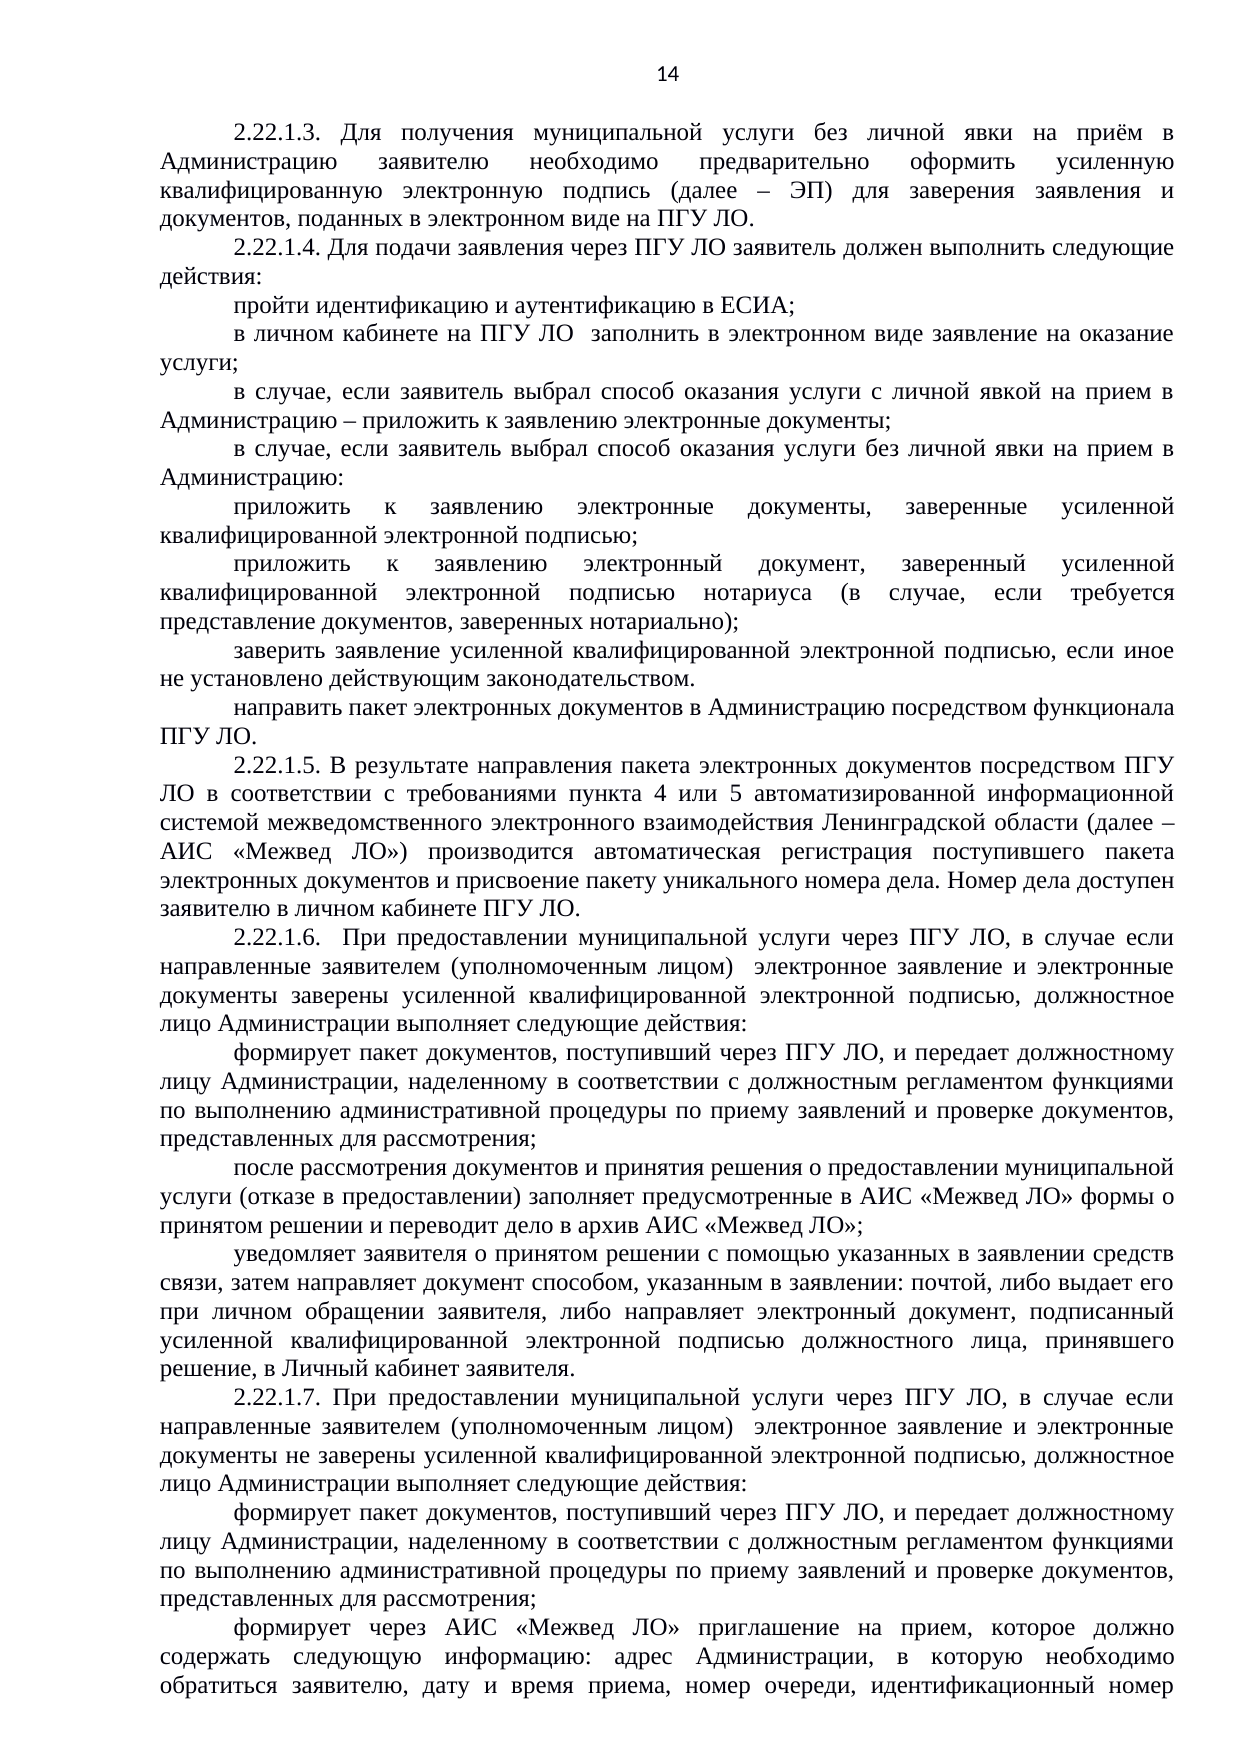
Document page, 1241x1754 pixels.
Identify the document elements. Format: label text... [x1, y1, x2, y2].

text заверить заявление усиленной квалифицированной электронной подписью, если иное не установлено действующим законодательством. [159, 635, 1175, 692]
text приложить к заявлению электронный документ, заверенный усиленной квалифицированной электронной подписью нотариуса (в случае, если требуется представление документов, заверенных нотариально); [159, 548, 1175, 635]
text 2.22.1.3. Для получения муниципальной услуги без личной явки на приём в Администрацию заявителю необходимо предварительно оформить усиленную квалифицированную электронную подпись (далее – ЭП) для заверения заявления и документов, поданных в электронном виде на ПГУ ЛО. [159, 117, 1175, 232]
text направить пакет электронных документов в Администрацию посредством функционала ПГУ ЛО. [159, 692, 1175, 750]
text формирует пакет документов, поступивший через ПГУ ЛО, и передает должностному лицу Администрации, наделенному в соответствии с должностным регламентом функциями по выполнению административной процедуры по приему заявлений и проверке документов, представленных для рассмотрения; [159, 1037, 1175, 1152]
text 2.22.1.4. Для подачи заявления через ПГУ ЛО заявитель должен выполнить следующие действия: [159, 232, 1175, 290]
text в случае, если заявитель выбрал способ оказания услуги без личной явки на прием в Администрацию: [159, 433, 1175, 491]
text 2.22.1.7. При предоставлении муниципальной услуги через ПГУ ЛО, в случае если направленные заявителем (уполномоченным лицом) электронное заявление и электронные документы не заверены усиленной квалифицированной электронной подписью, должностное лицо Администрации выполняет следующие действия: [159, 1382, 1175, 1497]
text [159, 1612, 1175, 1698]
text формирует пакет документов, поступивший через ПГУ ЛО, и передает должностному лицу Администрации, наделенному в соответствии с должностным регламентом функциями по выполнению административной процедуры по приему заявлений и проверке документов, представленных для рассмотрения; [159, 1497, 1175, 1612]
text приложить к заявлению электронные документы, заверенные усиленной квалифицированной электронной подписью; [159, 491, 1175, 548]
text уведомляет заявителя о принятом решении с помощью указанных в заявлении средств связи, затем направляет документ способом, указанным в заявлении: почтой, либо выдает его при личном обращении заявителя, либо направляет электронный документ, подписанный усиленной квалифицированной электронной подписью должностного лица, принявшего решение, в Личный кабинет заявителя. [159, 1238, 1175, 1382]
text в личном кабинете на ПГУ ЛО заполнить в электронном виде заявление на оказание услуги; [159, 318, 1175, 376]
text после рассмотрения документов и принятия решения о предоставлении муниципальной услуги (отказе в предоставлении) заполняет предусмотренные в АИС «Межвед ЛО» формы о принятом решении и переводит дело в архив АИС «Межвед ЛО»; [159, 1152, 1175, 1238]
text в случае, если заявитель выбрал способ оказания услуги с личной явкой на прием в Администрацию – приложить к заявлению электронные документы; [159, 376, 1175, 433]
text пройти идентификацию и аутентификацию в ЕСИА; [159, 290, 1175, 318]
text 2.22.1.6. При предоставлении муниципальной услуги через ПГУ ЛО, в случае если направленные заявителем (уполномоченным лицом) электронное заявление и электронные документы заверены усиленной квалифицированной электронной подписью, должностное лицо Администрации выполняет следующие действия: [159, 922, 1175, 1037]
text 2.22.1.5. В результате направления пакета электронных документов посредством ПГУ ЛО в соответствии с требованиями пункта 4 или 5 автоматизированной информационной системой межведомственного электронного взаимодействия Ленинградской области (далее – АИС «Межвед ЛО») производится автоматическая регистрация поступившего пакета электронных документов и присвоение пакету уникального номера дела. Номер дела доступен заявителю в личном кабинете ПГУ ЛО. [159, 750, 1175, 922]
